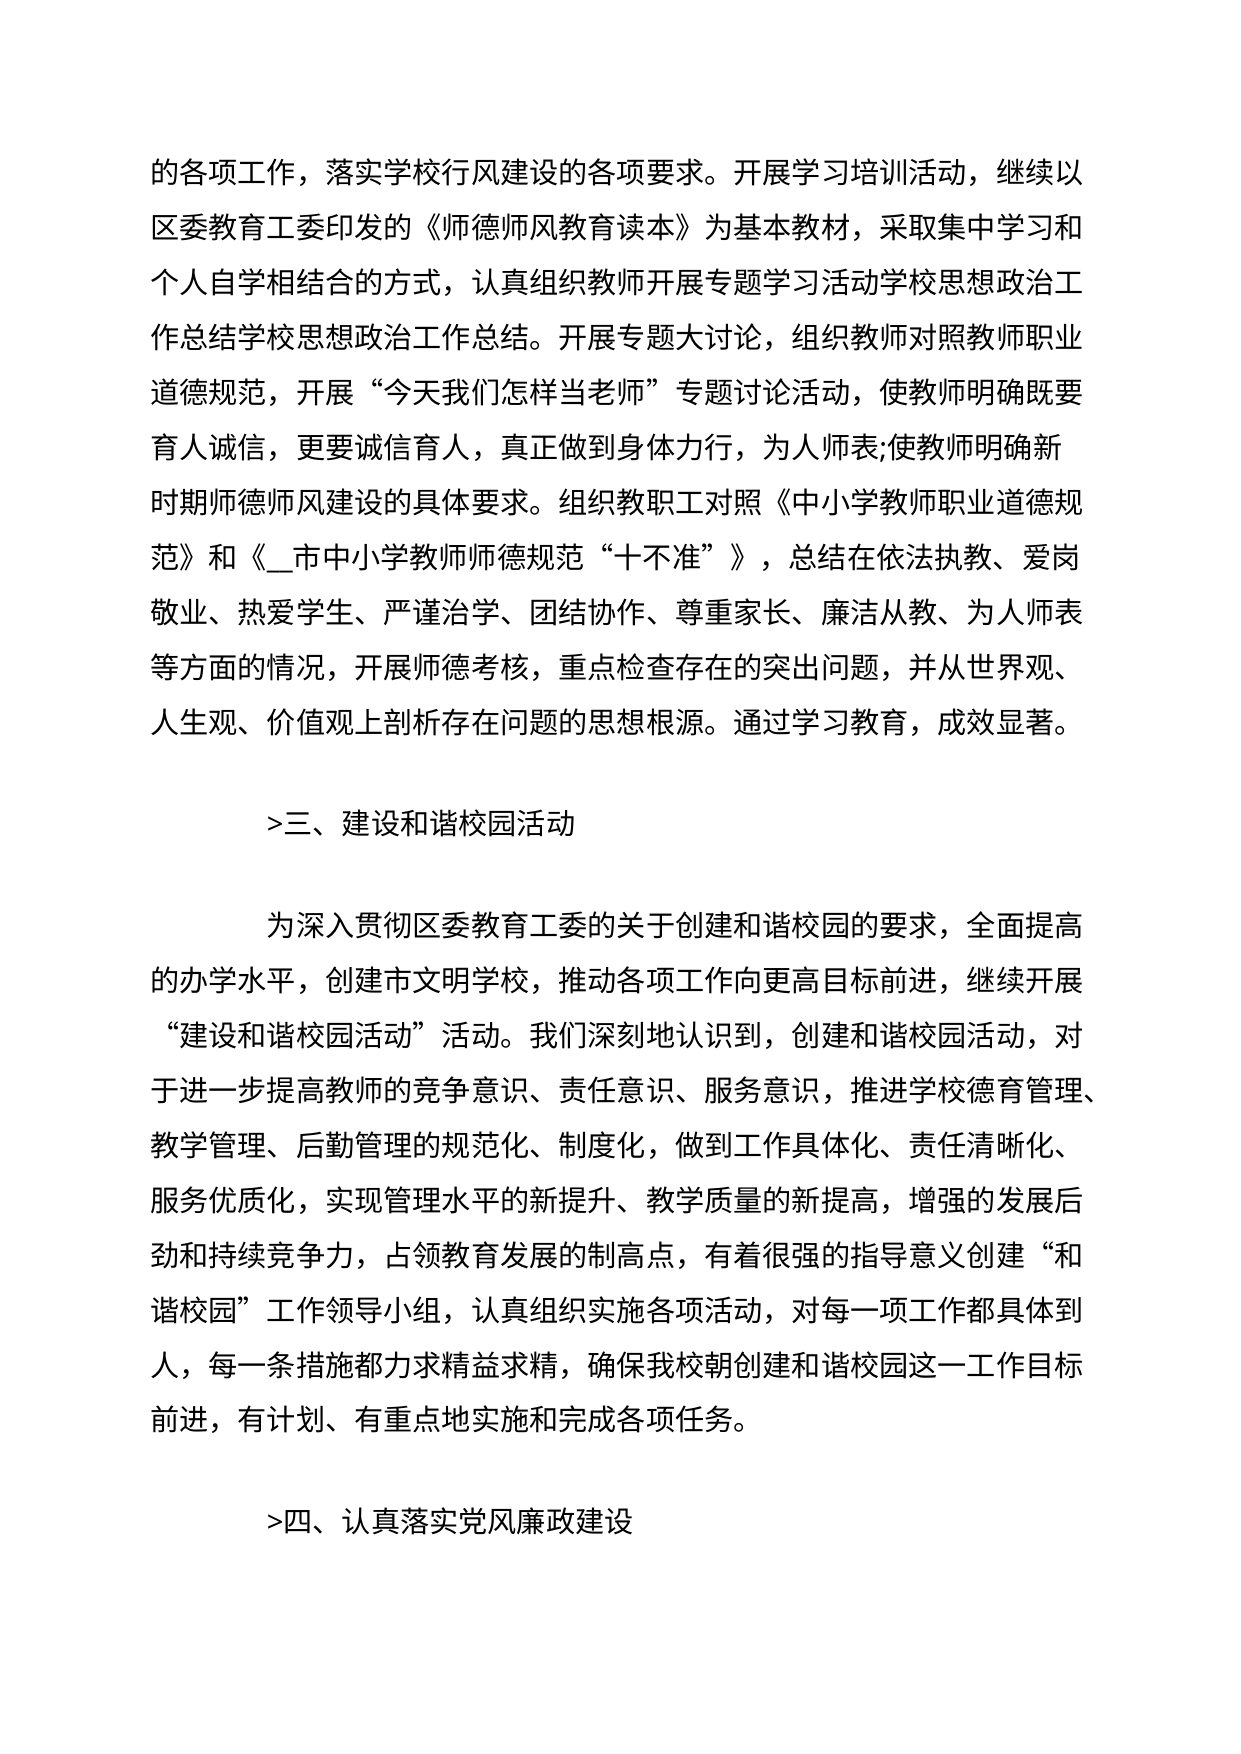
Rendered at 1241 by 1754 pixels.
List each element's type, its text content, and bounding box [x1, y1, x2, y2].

text 为深入贯彻区委教育工委的关于创建和谐校园的要求，全面提高的办学水平，创建市文明学校，推动各项工作向更高目标前进，继续开展“建设和谐校园活动”活动。我们深刻地认识到，创建和谐校园活动，对于进一步提高教师的竞争意识、责任意识、服务意识，推进学校德育管理、教学管理、后勤管理的规范化、制度化，做到工作具体化、责任清晰化、服务优质化，实现管理水平的新提升、教学质量的新提高，增强的发展后劲和持续竞争力，占领教育发展的制高点，有着很强的指导意义创建“和谐校园”工作领导小组，认真组织实施各项活动，对每一项工作都具体到人，每一条措施都力求精益求精，确保我校朝创建和谐校园这一工作目标前进，有计划、有重点地实施和完成各项任务。 [150, 903, 1090, 1439]
text >三、建设和谐校园活动 [150, 801, 1090, 843]
text >四、认真落实党风廉政建设 [150, 1499, 1090, 1541]
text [150, 150, 1090, 741]
